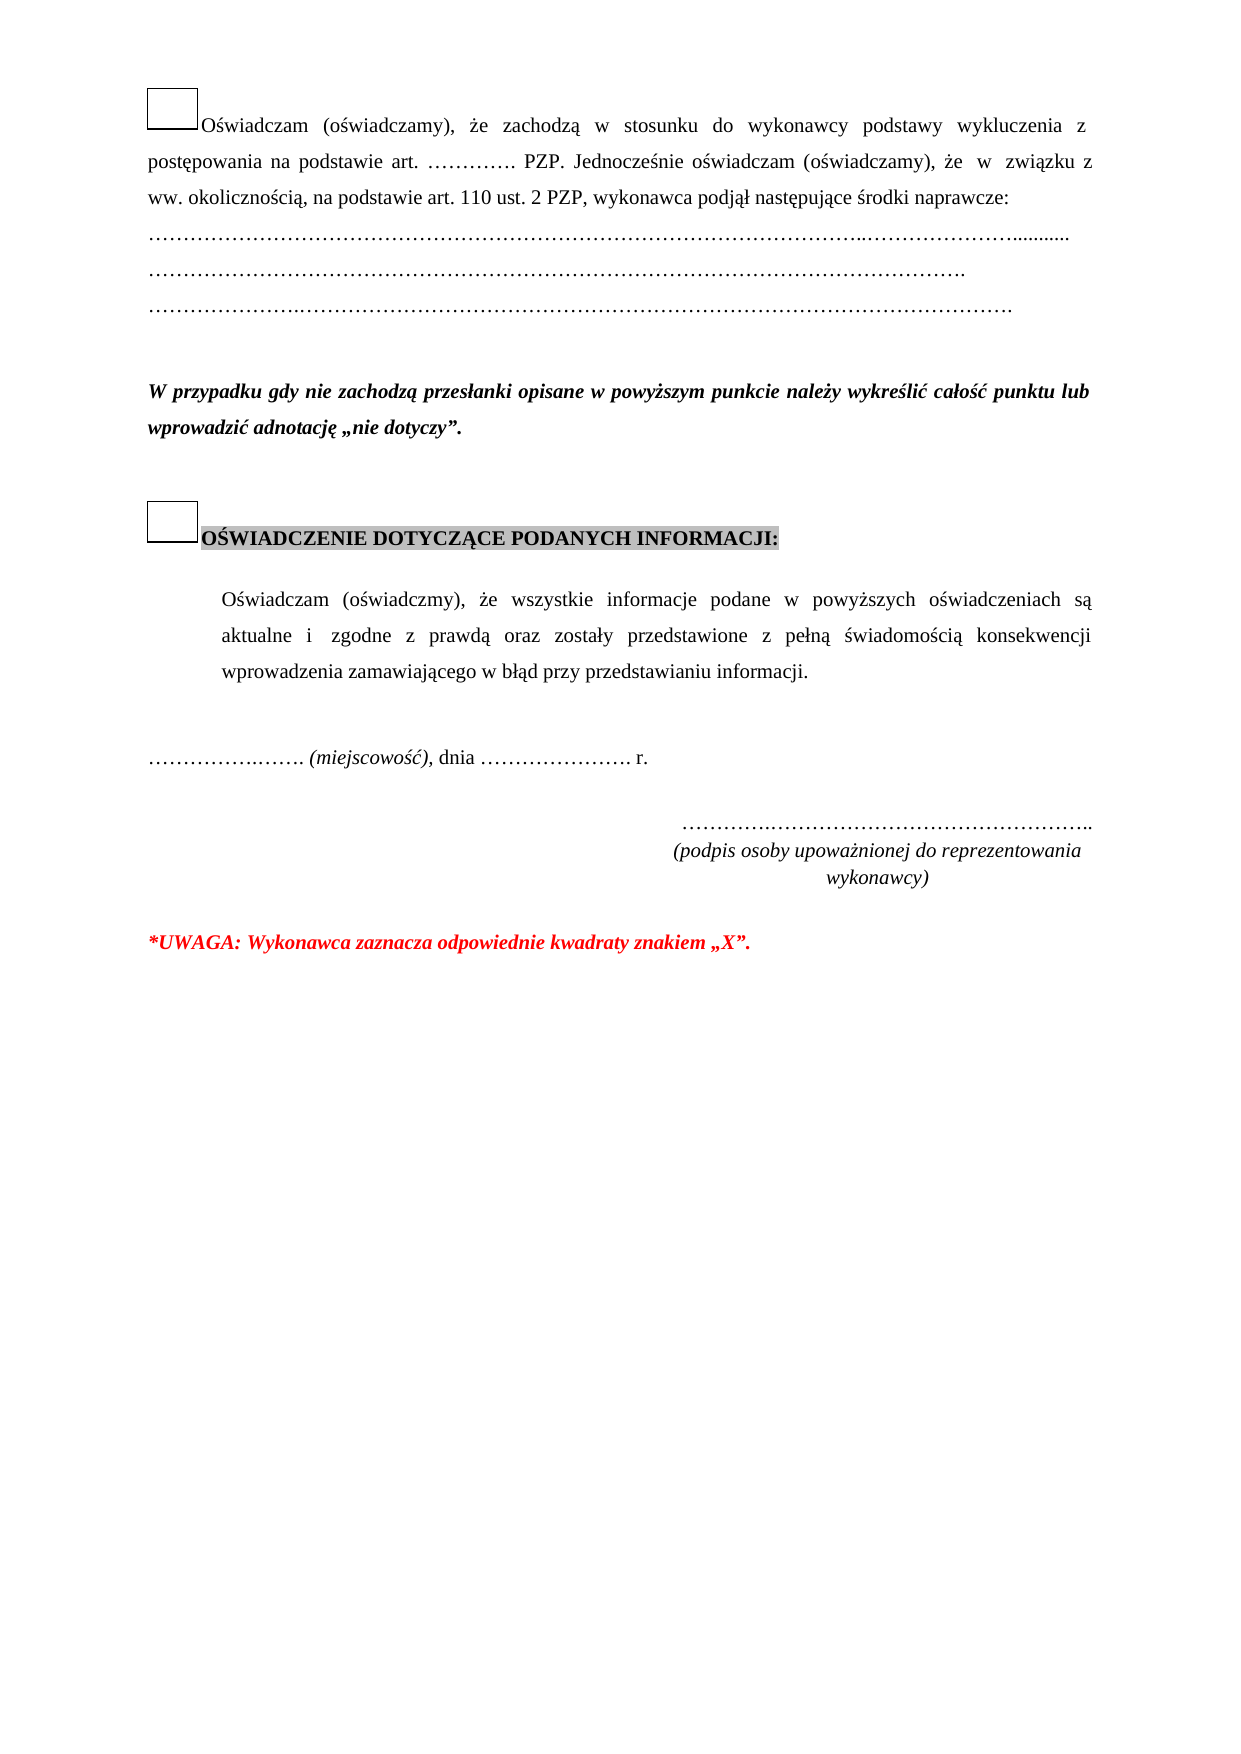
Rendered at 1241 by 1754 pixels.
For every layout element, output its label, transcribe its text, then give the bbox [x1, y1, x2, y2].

text …………….……. (miejscowość), dnia …………………. r. [148, 745, 1093, 769]
text ………….……………………………………….. [664, 810, 1093, 834]
text …………………………………………………………………………………………..…………………...........……………………………………………………………………………………………………….………………….…………………………………………………………………………………………. [148, 221, 1093, 317]
text OŚWIADCZENIE DOTYCZĄCE PODANYCH INFORMACJI: [148, 501, 1093, 550]
text W przypadku gdy nie zachodzą przesłanki opisane w powyższym punkcie należy wykreślić całość punktu lub wprowadzić adnotację „nie dotyczy”. [148, 379, 1093, 439]
text Oświadczam (oświadczamy), że zachodzą w stosunku do wykonawcy podstawy wykluczenia z postępowania na podstawie art. …………. PZP. Jednocześnie oświadczam (oświadczamy), że w związku z ww. okolicznością, na podstawie art. 110 ust. 2 PZP, wykonawca podjął następujące środki naprawcze: [148, 89, 1093, 209]
text *UWAGA: Wykonawca zaznacza odpowiednie kwadraty znakiem „X”. [148, 930, 1093, 954]
text (podpis osoby upoważnionej do reprezentowania wykonawcy) [664, 838, 1093, 889]
text Oświadczam (oświadczmy), że wszystkie informacje podane w powyższych oświadczeniach są aktualne i zgodne z prawdą oraz zostały przedstawione z pełną świadomością konsekwencji wprowadzenia zamawiającego w błąd przy przedstawianiu informacji. [221, 587, 1093, 683]
